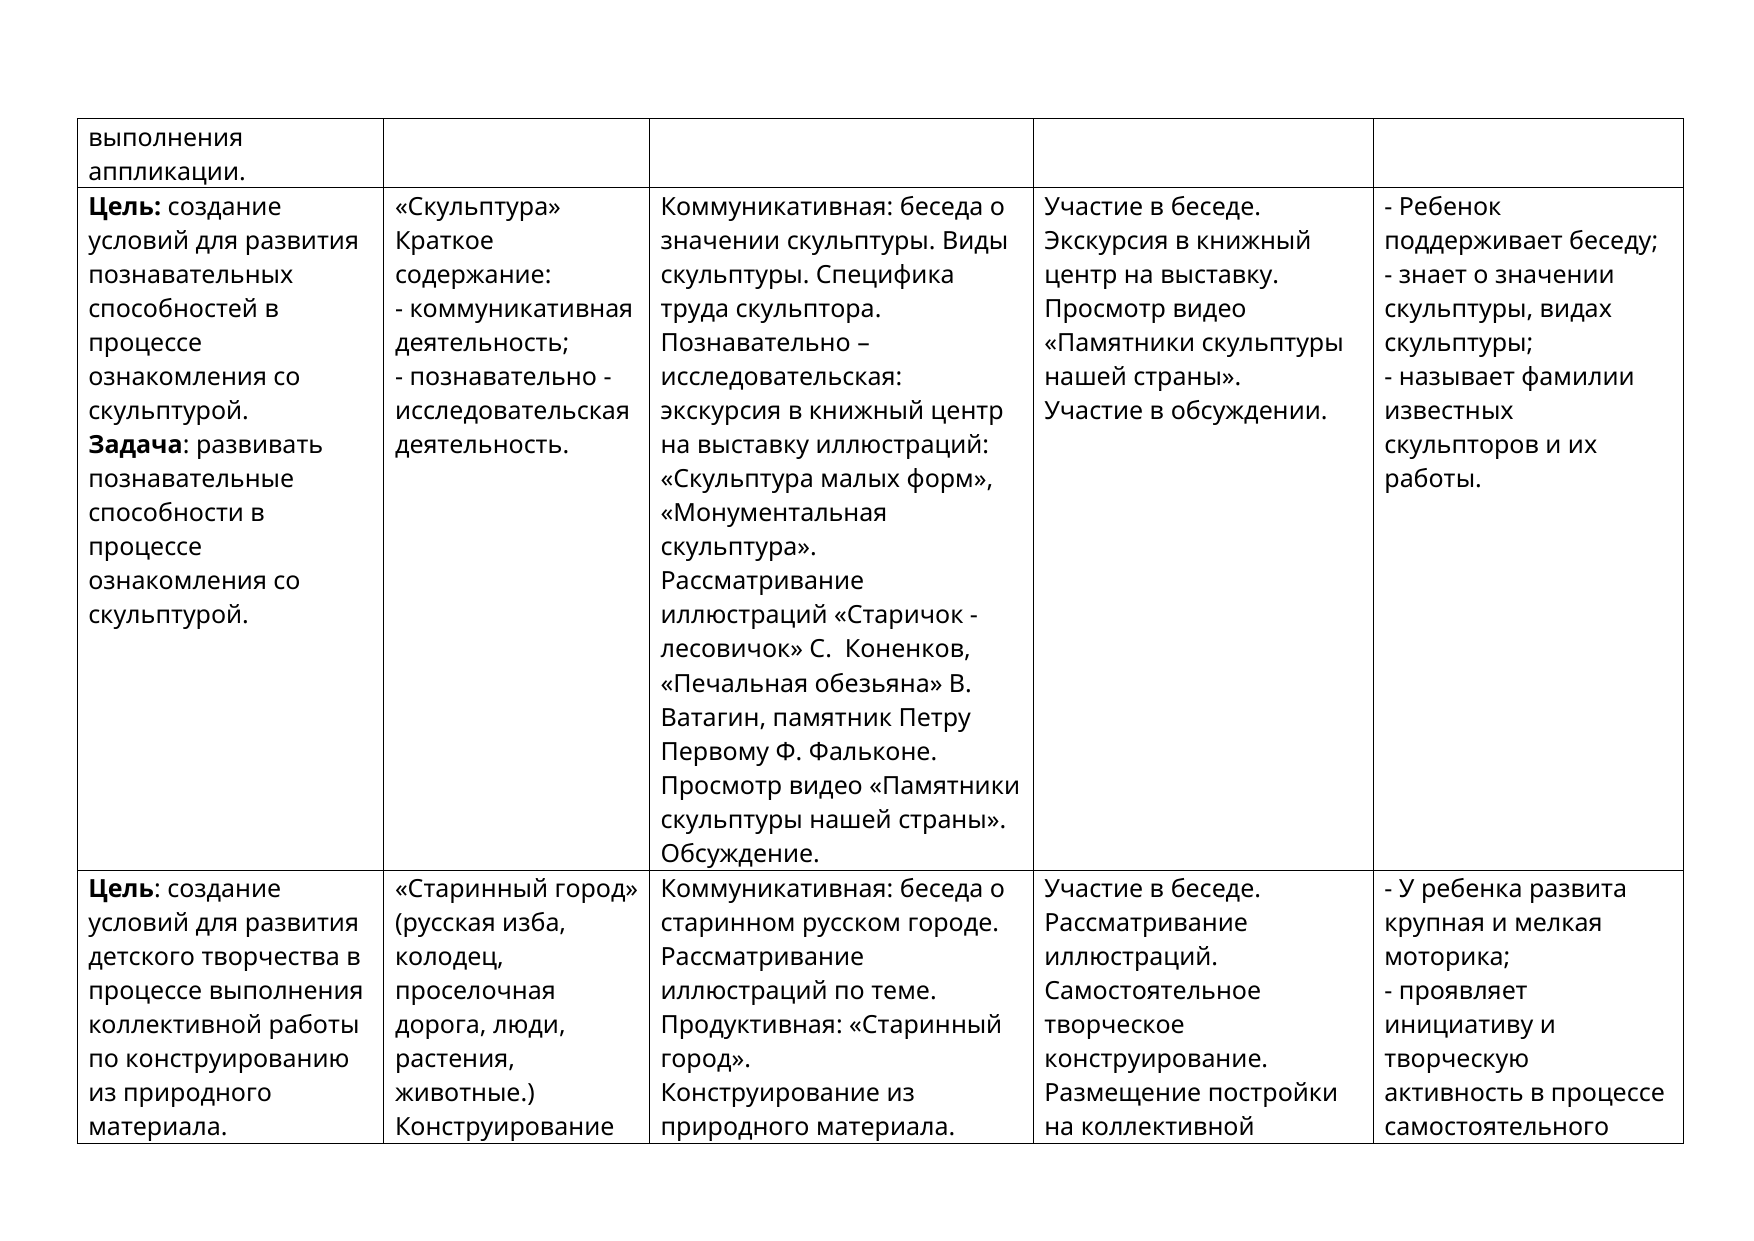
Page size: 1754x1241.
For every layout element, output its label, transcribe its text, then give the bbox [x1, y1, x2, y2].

table_cell Цель: создание условий для развития познавательных способностей в процессе ознакомления со скульптурой. Задача: развивать познавательные способности в процессе ознакомления со скульптурой. [78, 188, 383, 869]
table_cell «Скульптура» Краткое содержание: - коммуникативная деятельность; - познавательно - исследовательская деятельность. [384, 188, 649, 869]
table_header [384, 119, 649, 187]
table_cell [650, 871, 1033, 1143]
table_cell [384, 871, 649, 1143]
table_cell Участие в беседе. Экскурсия в книжный центр на выставку. Просмотр видео «Памятники скульптуры нашей страны». Участие в обсуждении. [1034, 188, 1373, 869]
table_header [1034, 119, 1373, 187]
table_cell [78, 871, 383, 1143]
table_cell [1374, 871, 1683, 1143]
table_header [650, 119, 1033, 187]
table_cell - Ребенок поддерживает беседу; - знает о значении скульптуры, видах скульптуры; - называет фамилии известных скульпторов и их работы. [1374, 188, 1683, 869]
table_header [1374, 119, 1683, 187]
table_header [78, 119, 383, 187]
table_cell Коммуникативная: беседа о значении скульптуры. Виды скульптуры. Специфика труда скульптора. Познавательно – исследовательская: экскурсия в книжный центр на выставку иллюстраций: «Скульптура малых форм», «Монументальная скульптура». Рассматривание иллюстраций «Старичок - лесовичок» С. Коненков, «Печальная обезьяна» В. Ватагин, памятник Петру Первому Ф. Фальконе. Просмотр видео «Памятники скульптуры нашей страны». Обсуждение. [650, 188, 1033, 869]
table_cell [1034, 871, 1373, 1143]
